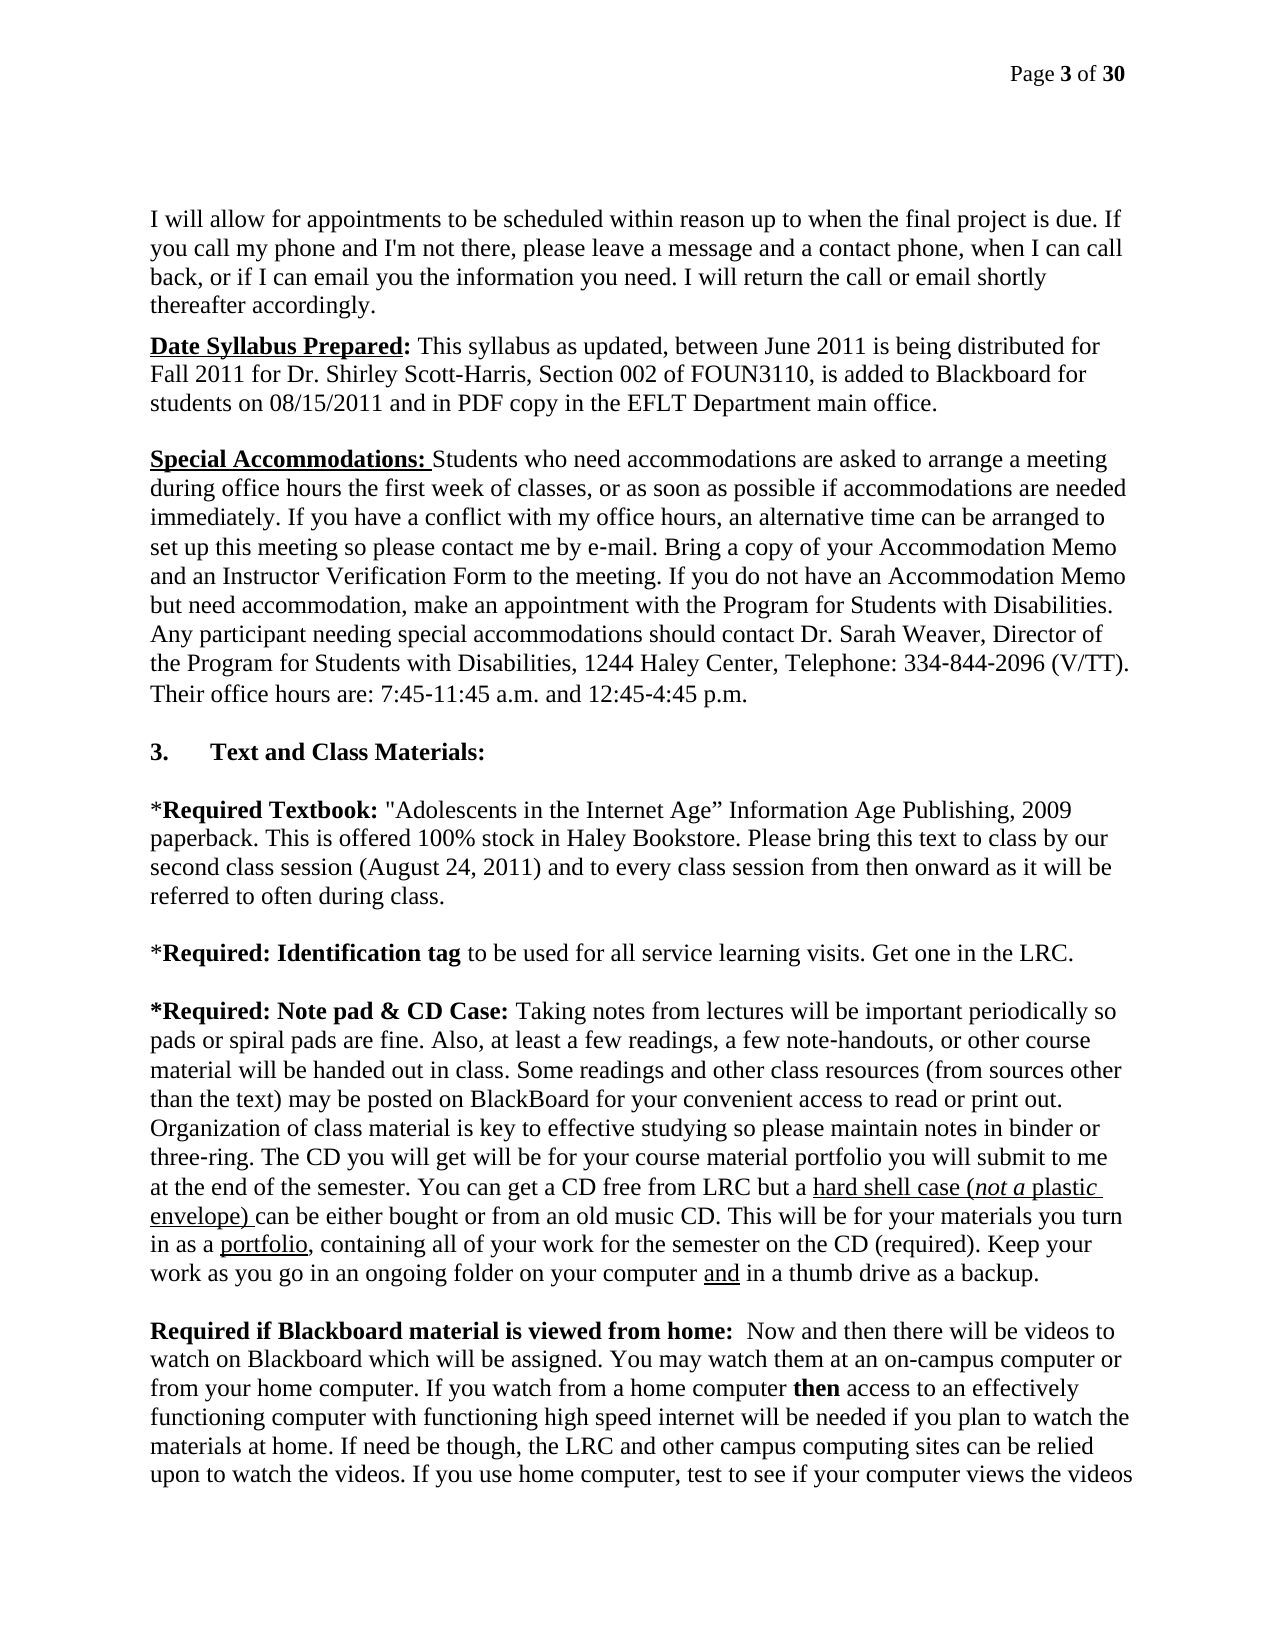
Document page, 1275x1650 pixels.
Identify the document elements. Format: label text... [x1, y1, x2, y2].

text *Required: Note pad & CD Case: Taking notes from lectures will be important periodically so pads or spiral pads are fine. Also, at least a few readings, a few note‐handouts, or other course material will be handed out in class. Some readings and other class resources (from sources other than the text) may be posted on BlackBoard for your convenient access to read or print out. Organization of class material is key to effective studying so please maintain notes in binder or three‐ring. The CD you will get will be for your course material portfolio you will submit to me at the end of the semester. You can get a CD free from LRC but a hard shell case (not a plastic envelope) can be either bought or from an old music CD. This will be for your materials you turn in as a portfolio, containing all of your work for the semester on the CD (required). Keep your work as you go in an ongoing folder on your computer and in a thumb drive as a backup. [150, 996, 1125, 1287]
text 3. Text and Class Materials: [150, 737, 1134, 766]
text *Required: Identification tag to be used for all service learning visits. Get one in the LRC. [150, 938, 1125, 967]
text I will allow for appointments to be scheduled within reason up to when the final project is due. If you call my phone and I'm not there, please leave a message and a contact phone, when I can call back, or if I can email you the information you need. I will return the call or email shortly thereafter accordingly. [150, 204, 1134, 319]
text Special Accommodations: Students who need accommodations are asked to arrange a meeting during office hours the first week of classes, or as soon as possible if accommodations are needed immediately. If you have a conflict with my office hours, an alternative time can be arranged to set up this meeting so please contact me by e‐mail. Bring a copy of your Accommodation Memo and an Instructor Verification Form to the meeting. If you do not have an Accommodation Memo but need accommodation, make an appointment with the Program for Students with Disabilities. Any participant needing special accommodations should contact Dr. Sarah Weaver, Director of the Program for Students with Disabilities, 1244 Haley Center, Telephone: 334‐844‐2096 (V/TT). Their office hours are: 7:45‐11:45 a.m. and 12:45‐4:45 p.m. [150, 444, 1134, 708]
text Date Syllabus Prepared: This syllabus as updated, between June 2011 is being distributed for Fall 2011 for Dr. Shirley Scott-Harris, Section 002 of FOUN3110, is added to Blackboard for students on 08/15/2011 and in PDF copy in the EFLT Department main office. [150, 331, 1134, 417]
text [150, 1316, 1134, 1488]
text *Required Textbook: "Adolescents in the Internet Age” Information Age Publishing, 2009 paperback. This is offered 100% stock in Haley Bookstore. Please bring this text to class by our second class session (August 24, 2011) and to every class session from then onward as it will be referred to often during class. [150, 795, 1125, 910]
